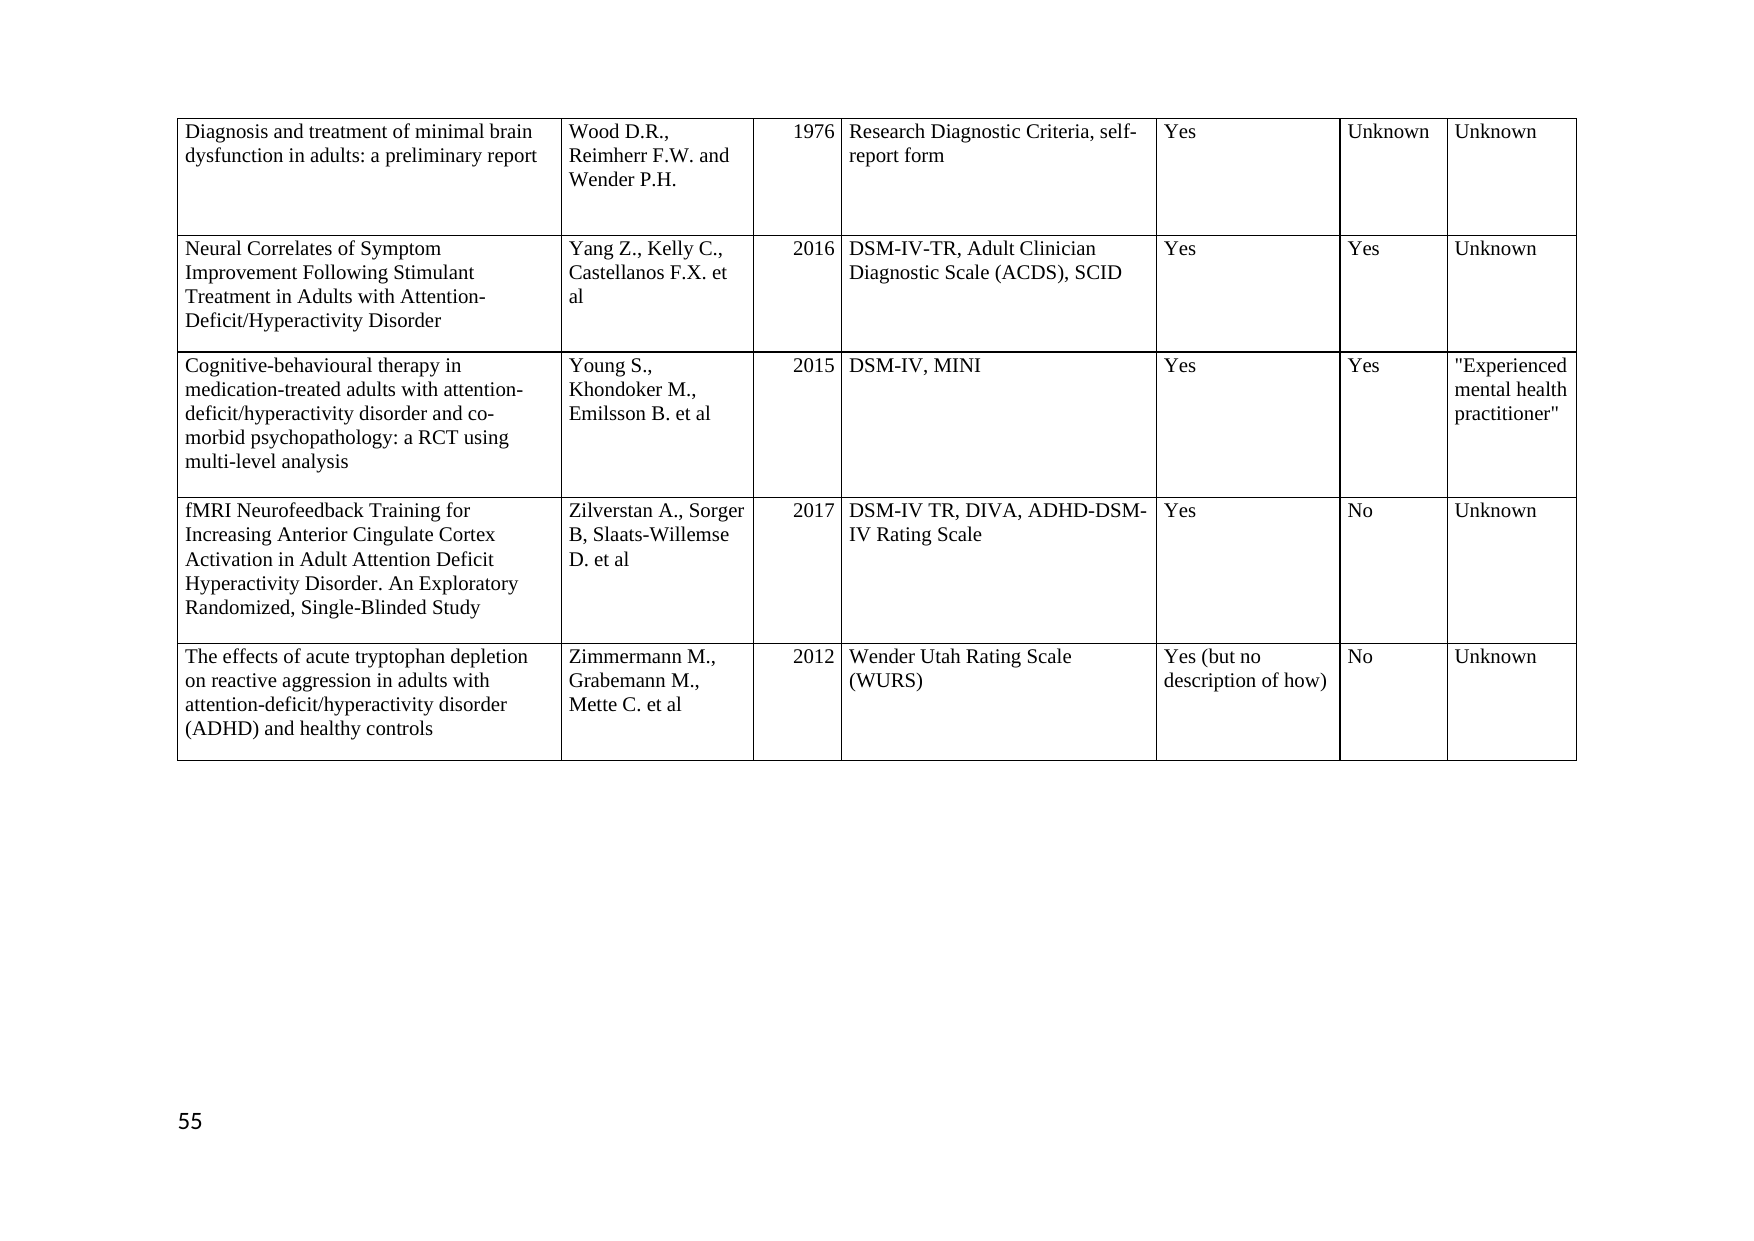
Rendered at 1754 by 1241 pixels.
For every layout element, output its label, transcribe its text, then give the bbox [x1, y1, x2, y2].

table_cell Wender Utah Rating Scale (WURS) [842, 644, 1156, 760]
table_cell Yes [1157, 498, 1339, 643]
table_cell Young S., Khondoker M., Emilsson B. et al [562, 353, 753, 497]
table_cell 2015 [754, 353, 841, 497]
table_cell Yes [1157, 236, 1339, 351]
table_cell Yes [1341, 353, 1447, 497]
table_cell 2017 [754, 498, 841, 643]
table_cell Diagnosis and treatment of minimal brain dysfunction in adults: a preliminary report [178, 119, 561, 235]
table_cell Unknown [1448, 498, 1576, 643]
table_cell Zilverstan A., Sorger B, Slaats-Willemse D. et al [562, 498, 753, 643]
table_cell DSM-IV TR, DIVA, ADHD-DSM-IV Rating Scale [842, 498, 1156, 643]
table_cell Yes [1157, 353, 1339, 497]
table_cell 1976 [754, 119, 841, 235]
table_cell No [1341, 498, 1447, 643]
table_cell Wood D.R., Reimherr F.W. and Wender P.H. [562, 119, 753, 235]
table_cell DSM-IV-TR, Adult Clinician Diagnostic Scale (ACDS), SCID [842, 236, 1156, 351]
table_cell DSM-IV, MINI [842, 353, 1156, 497]
table_cell Neural Correlates of Symptom Improvement Following Stimulant Treatment in Adults with Attention-Deficit/Hyperactivity Disorder [178, 236, 561, 351]
table_cell Zimmermann M., Grabemann M., Mette C. et al [562, 644, 753, 760]
table_cell Yang Z., Kelly C., Castellanos F.X. et al [562, 236, 753, 351]
table_cell 2016 [754, 236, 841, 351]
table_cell Unknown [1448, 119, 1576, 235]
table_cell Yes (but no description of how) [1157, 644, 1339, 760]
table_cell Unknown [1448, 236, 1576, 351]
table_cell Research Diagnostic Criteria, self-report form [842, 119, 1156, 235]
table_cell 2012 [754, 644, 841, 760]
table_cell Yes [1341, 236, 1447, 351]
table_cell The effects of acute tryptophan depletion on reactive aggression in adults with attention-deficit/hyperactivity disorder (ADHD) and healthy controls [178, 644, 561, 760]
table_cell Unknown [1448, 644, 1576, 760]
table_cell Unknown [1341, 119, 1447, 235]
table_cell "Experienced mental health practitioner" [1448, 353, 1576, 497]
table_cell Cognitive-behavioural therapy in medication-treated adults with attention-deficit/hyperactivity disorder and co-morbid psychopathology: a RCT using multi-level analysis [178, 353, 561, 497]
table_cell fMRI Neurofeedback Training for Increasing Anterior Cingulate Cortex Activation in Adult Attention Deficit Hyperactivity Disorder. An Exploratory Randomized, Single-Blinded Study [178, 498, 561, 643]
table_cell No [1341, 644, 1447, 760]
table_cell Yes [1157, 119, 1339, 235]
